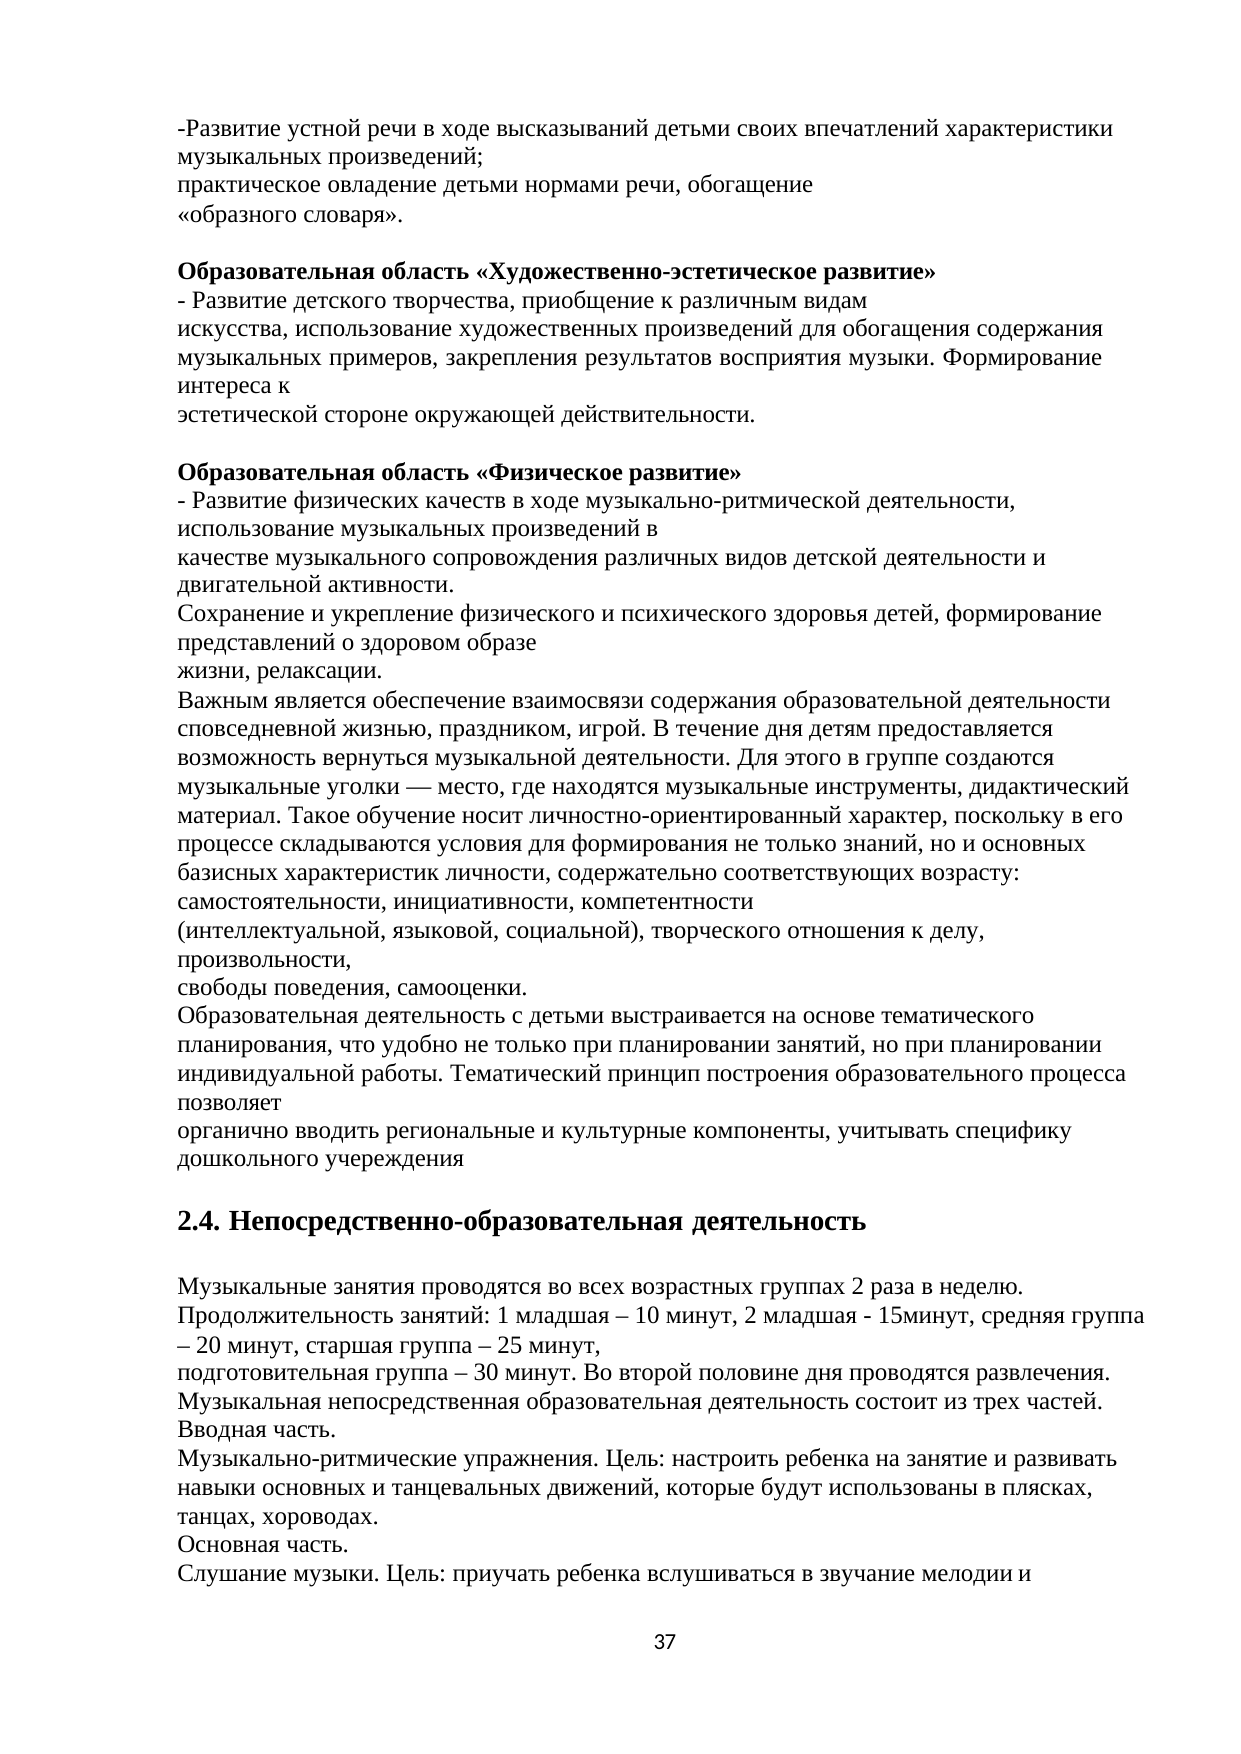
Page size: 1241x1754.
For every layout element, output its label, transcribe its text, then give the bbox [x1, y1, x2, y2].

text органично вводить региональные и культурные компоненты, учитывать специфику дошкольного учереждения [177, 1116, 1145, 1172]
text Музыкальная непосредственная образовательная деятельность состоит из трех частей. Вводная часть. [177, 1387, 1145, 1443]
text планирования, что удобно не только при планировании занятий, но при планировании индивидуальной работы. Тематический принцип построения образовательного процесса позволяет [177, 1029, 1145, 1115]
text жизни, релаксации. [177, 656, 1240, 685]
text подготовительная группа – 30 минут. Во второй половине дня проводятся развлечения. [177, 1359, 1240, 1386]
text Продолжительность занятий: 1 младшая – 10 минут, 2 младшая - 15минут, средняя группа – 20 минут, старшая группа – 25 минут, [177, 1300, 1145, 1358]
text Сохранение и укрепление физического и психического здоровья детей, формирование представлений о здоровом образе [177, 599, 1240, 656]
text «образного словаря». [177, 199, 1240, 227]
text Основная часть. [177, 1530, 1240, 1558]
text (интеллектуальной, языковой, социальной), творческого отношения к делу, произвольности, [177, 915, 1145, 972]
text Важным является обеспечение взаимосвязи содержания образовательной деятельности сповседневной жизнью, праздником, игрой. В течение дня детям предоставляется возможность вернуться музыкальной деятельности. Для этого в группе создаются музыкальные уголки — место, где находятся музыкальные инструменты, дидактический материал. Такое обучение носит личностно-ориентированный характер, поскольку в его процессе складываются условия для формирования не только знаний, но и основных базисных характеристик личности, содержательно соответствующих возрасту: самостоятельности, инициативности, компетентности [177, 685, 1145, 915]
text Образовательная область «Физическое развитие» [177, 458, 1240, 486]
text Музыкально-ритмические упражнения. Цель: настроить ребенка на занятие и развивать навыки основных и танцевальных движений, которые будут использованы в плясках, танцах, хороводах. [177, 1443, 1145, 1529]
text качестве музыкального сопровождения различных видов детской деятельности и двигательной активности. [177, 543, 1145, 598]
text - Развитие детского творчества, приобщение к различным видам [177, 285, 1240, 314]
text Образовательная область «Художественно-эстетическое развитие» [177, 257, 1240, 285]
text искусства, использование художественных произведений для обогащения содержания музыкальных примеров, закрепления результатов восприятия музыки. Формирование интереса к [177, 314, 1103, 399]
text практическое овладение детьми нормами речи, обогащение [177, 170, 1240, 198]
text Слушание музыки. Цель: приучать ребенка вслушиваться в звучание мелодии и [177, 1558, 1240, 1587]
text - Развитие физических качеств в ходе музыкально-ритмической деятельности, использование музыкальных произведений в [177, 486, 1145, 542]
text Музыкальные занятия проводятся во всех возрастных группах 2 раза в неделю. [177, 1271, 1240, 1300]
text эстетической стороне окружающей действительности. [177, 399, 1240, 428]
subtitle Непосредственно-образовательная деятельность [177, 1203, 1240, 1237]
text Образовательная деятельность с детьми выстраивается на основе тематического [177, 1001, 1240, 1029]
text -Развитие устной речи в ходе высказываний детьми своих впечатлений характеристики музыкальных произведений; [177, 113, 1240, 170]
text свободы поведения, самооценки. [177, 972, 1240, 1001]
